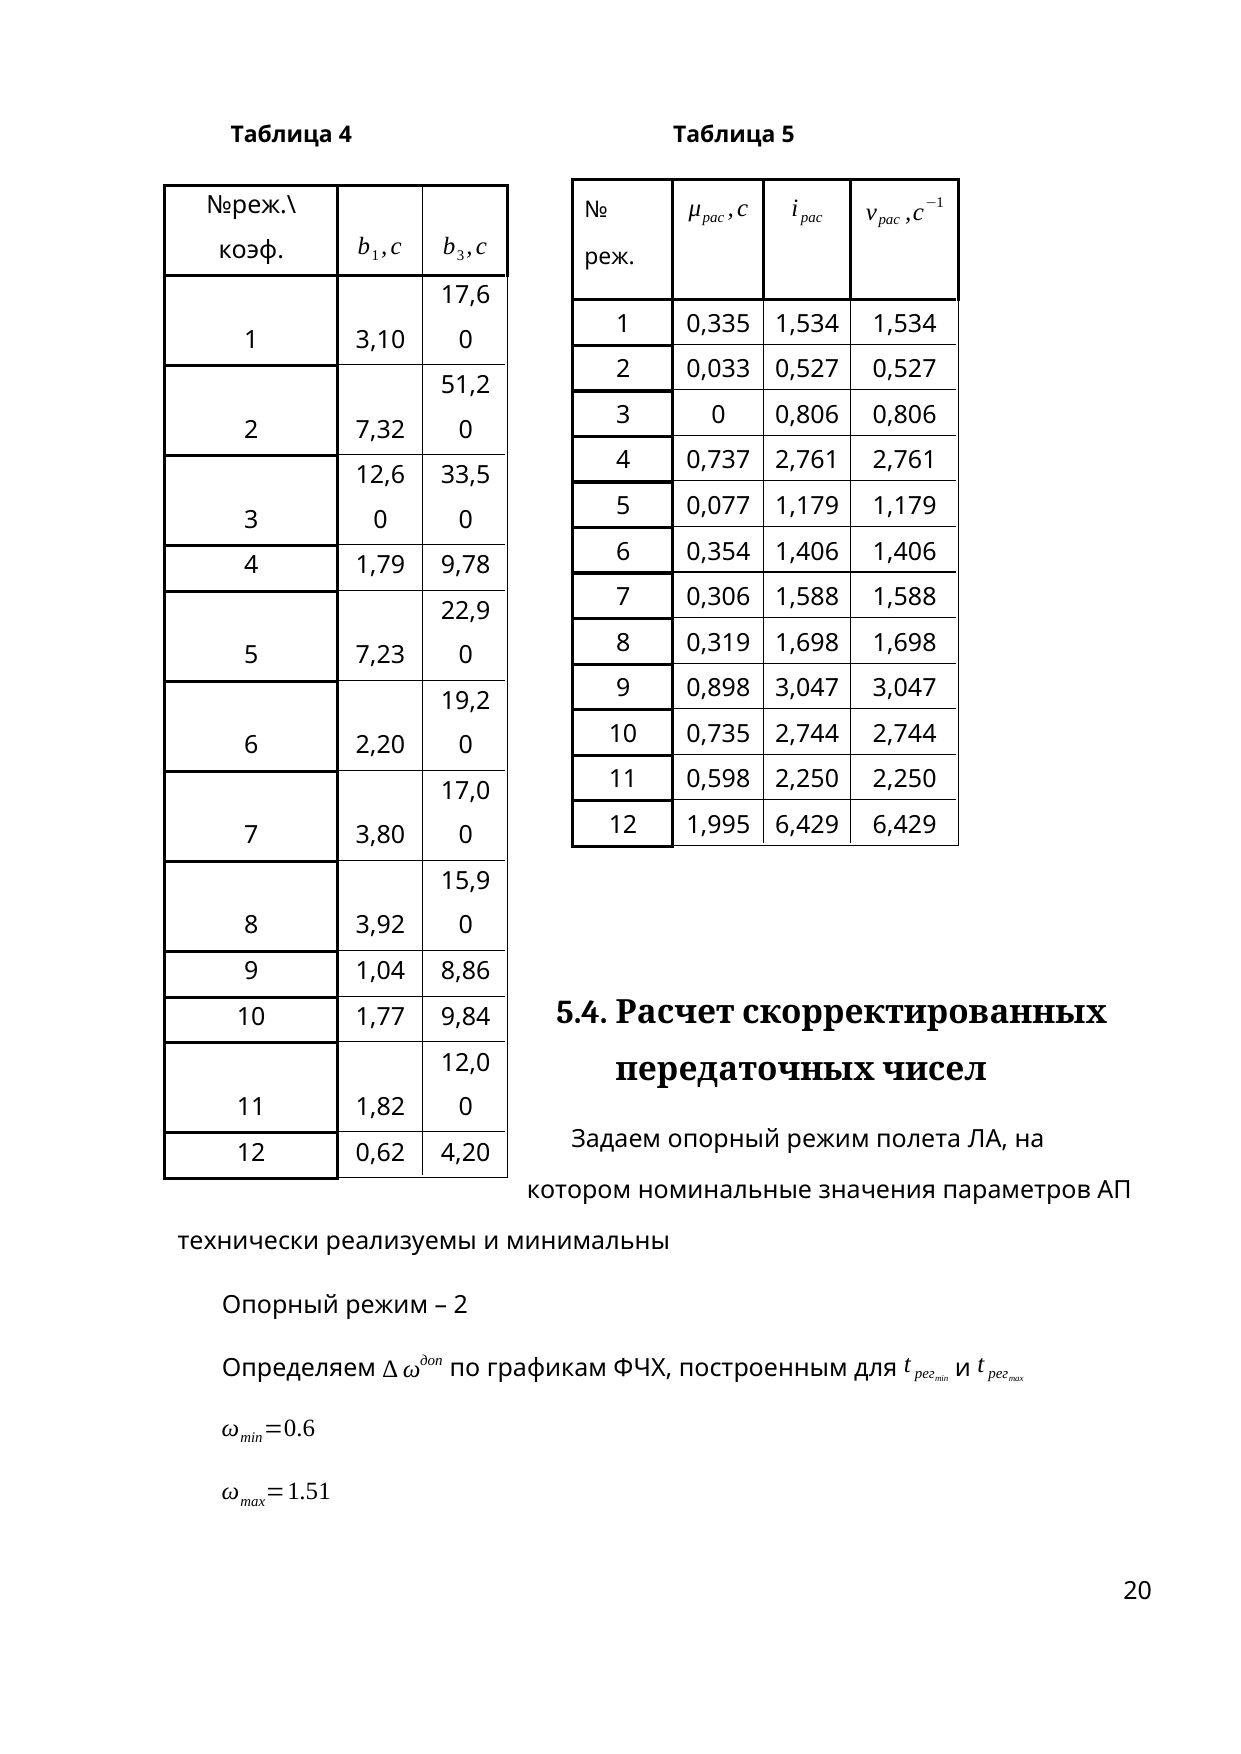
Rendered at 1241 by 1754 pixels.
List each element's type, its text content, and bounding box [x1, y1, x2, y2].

table_cell 17,00 [423, 770, 507, 860]
table_cell 10 [574, 711, 671, 753]
subtitle Расчет скорректированных передаточных чисел [508, 993, 1152, 1089]
table_cell 6,429 [763, 800, 851, 844]
table_cell 1,179 [764, 481, 850, 526]
table_cell 0,319 [674, 618, 763, 662]
text Задаем опорный режим полета ЛА, на котором номинальные значения параметров АП технически реализуемы и минимальны [177, 1121, 1152, 1257]
table_cell 1,534 [851, 298, 958, 344]
table_cell 2,250 [764, 755, 850, 799]
text Определяем по графикам ФЧХ, построенным для и [177, 1350, 1152, 1384]
table_cell 7,32 [339, 365, 422, 454]
table_cell 11 [166, 1044, 336, 1131]
table_cell 12,60 [339, 455, 422, 544]
table_cell 3 [166, 457, 336, 544]
table_cell 0,806 [851, 389, 958, 435]
table_cell 0,527 [764, 345, 850, 389]
table_cell 1,534 [764, 301, 850, 344]
table_cell 12,00 [423, 1041, 507, 1131]
table_cell 1,406 [851, 526, 958, 571]
table_cell 0,598 [674, 755, 763, 799]
table_cell 8,86 [423, 950, 507, 996]
table_header № реж. [574, 181, 671, 298]
table_cell 6,429 [851, 799, 958, 844]
table_cell 2,250 [851, 754, 958, 799]
text Опорный режим – 2 [177, 1286, 1152, 1320]
table_cell 0,527 [851, 344, 958, 389]
table_cell 3,92 [339, 861, 422, 950]
table_cell 9,78 [423, 544, 507, 590]
table_cell 33,50 [423, 454, 507, 544]
table_cell 6 [574, 529, 671, 571]
table_cell 1,82 [339, 1042, 422, 1131]
table_cell 1,179 [851, 480, 958, 526]
table_cell 15,90 [423, 860, 507, 950]
table_cell 3 [574, 393, 671, 435]
table_cell 0,354 [674, 527, 763, 571]
table_cell 10 [166, 999, 336, 1041]
table_cell 51,20 [423, 364, 507, 454]
table_cell 1 [574, 301, 671, 344]
table_header [765, 181, 849, 298]
table_cell 4 [166, 547, 336, 590]
table_cell 0,033 [674, 345, 763, 389]
table_cell 1,79 [339, 545, 422, 590]
table_cell 19,20 [423, 680, 507, 770]
table_cell 0 [674, 390, 763, 435]
table_cell 1,77 [339, 997, 422, 1041]
table_cell 1,995 [674, 800, 763, 844]
table_cell 1,04 [339, 951, 422, 996]
table_cell 1,406 [764, 527, 850, 571]
table_cell 3,80 [339, 771, 422, 860]
table_cell 2,744 [851, 708, 958, 753]
table_cell 12 [166, 1134, 336, 1177]
table_cell 0,737 [674, 436, 763, 480]
table_header [674, 181, 762, 298]
table_cell 7,23 [339, 591, 422, 680]
table_cell 0,077 [674, 481, 763, 526]
table_cell 7 [574, 575, 671, 617]
table_cell 2,744 [764, 709, 850, 753]
table_cell 5 [166, 593, 336, 680]
table_cell 3,10 [339, 277, 422, 364]
table_cell 4 [574, 438, 671, 480]
table_cell 0,306 [674, 573, 763, 617]
table_cell 0,335 [674, 301, 763, 344]
table_cell 3,047 [851, 663, 958, 708]
table_cell 2 [166, 367, 336, 454]
table_cell 0,735 [674, 709, 763, 753]
table_cell 1,698 [764, 618, 850, 662]
table_cell 2 [574, 347, 671, 389]
table_cell 5 [574, 484, 671, 526]
table_header [423, 187, 506, 274]
table_cell 1,588 [764, 573, 850, 617]
table_header №реж.\коэф. [166, 187, 336, 274]
table_cell 1,698 [851, 617, 958, 662]
table_cell 7 [166, 773, 336, 860]
table_cell 2,20 [339, 681, 422, 770]
table_cell 0,62 [339, 1132, 423, 1177]
table_cell 8 [166, 863, 336, 950]
table_header [339, 187, 422, 274]
table_cell 0,898 [674, 664, 763, 708]
table_cell 2,761 [764, 436, 850, 480]
table_cell 9 [574, 666, 671, 708]
table_cell 2,761 [851, 435, 958, 480]
table_header [852, 181, 957, 298]
table_cell 9 [166, 953, 336, 996]
table_cell 1 [166, 277, 336, 364]
table_cell 17,60 [423, 274, 507, 364]
table_cell 6 [166, 683, 336, 770]
table_cell 0,806 [764, 390, 850, 435]
table_cell 9,84 [423, 996, 507, 1041]
table_cell 8 [574, 620, 671, 662]
table_cell 4,20 [423, 1131, 507, 1177]
table_cell 1,588 [851, 571, 958, 617]
table_cell 22,90 [423, 590, 507, 680]
table_cell 3,047 [764, 664, 850, 708]
table_cell 12 [574, 802, 671, 844]
table_cell 11 [574, 757, 671, 799]
